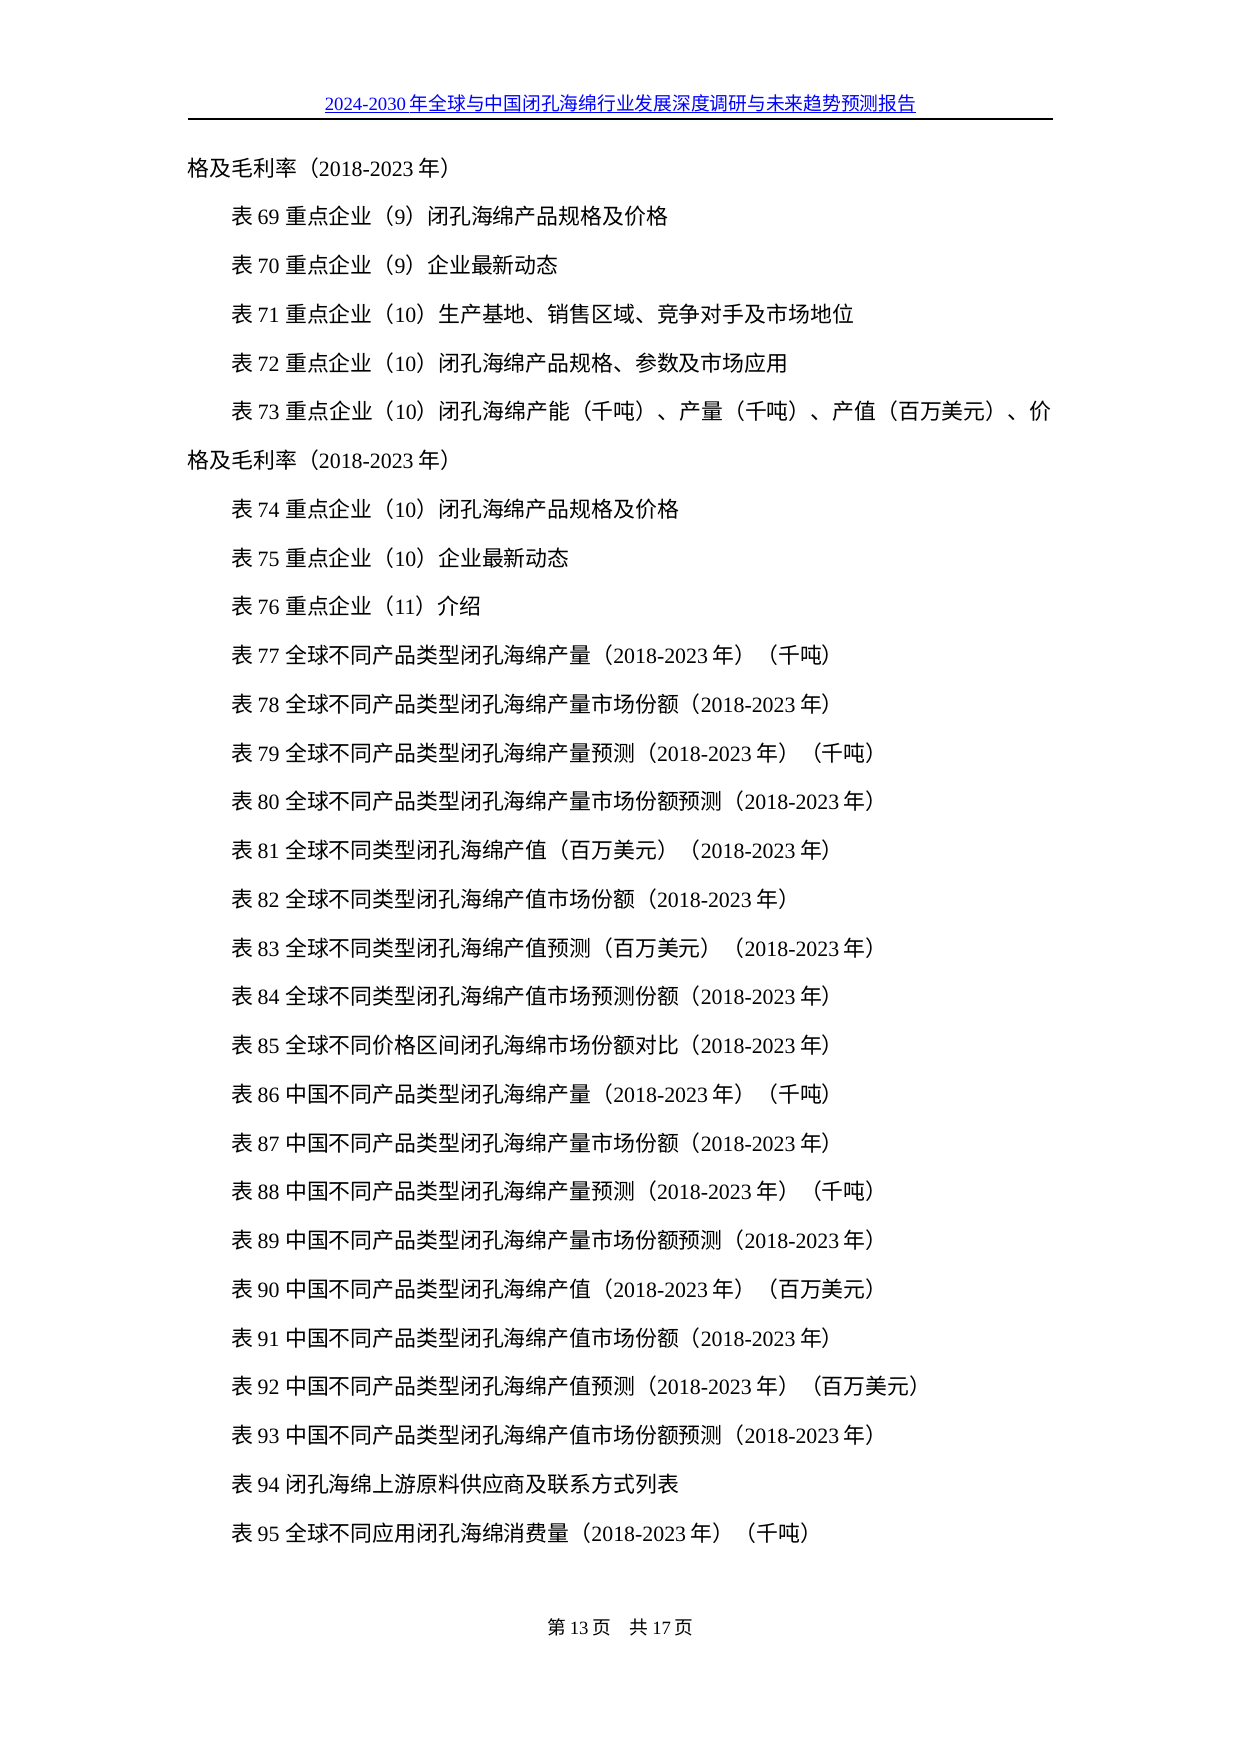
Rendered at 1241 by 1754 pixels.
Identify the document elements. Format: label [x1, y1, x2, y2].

text [187, 150, 1053, 1548]
